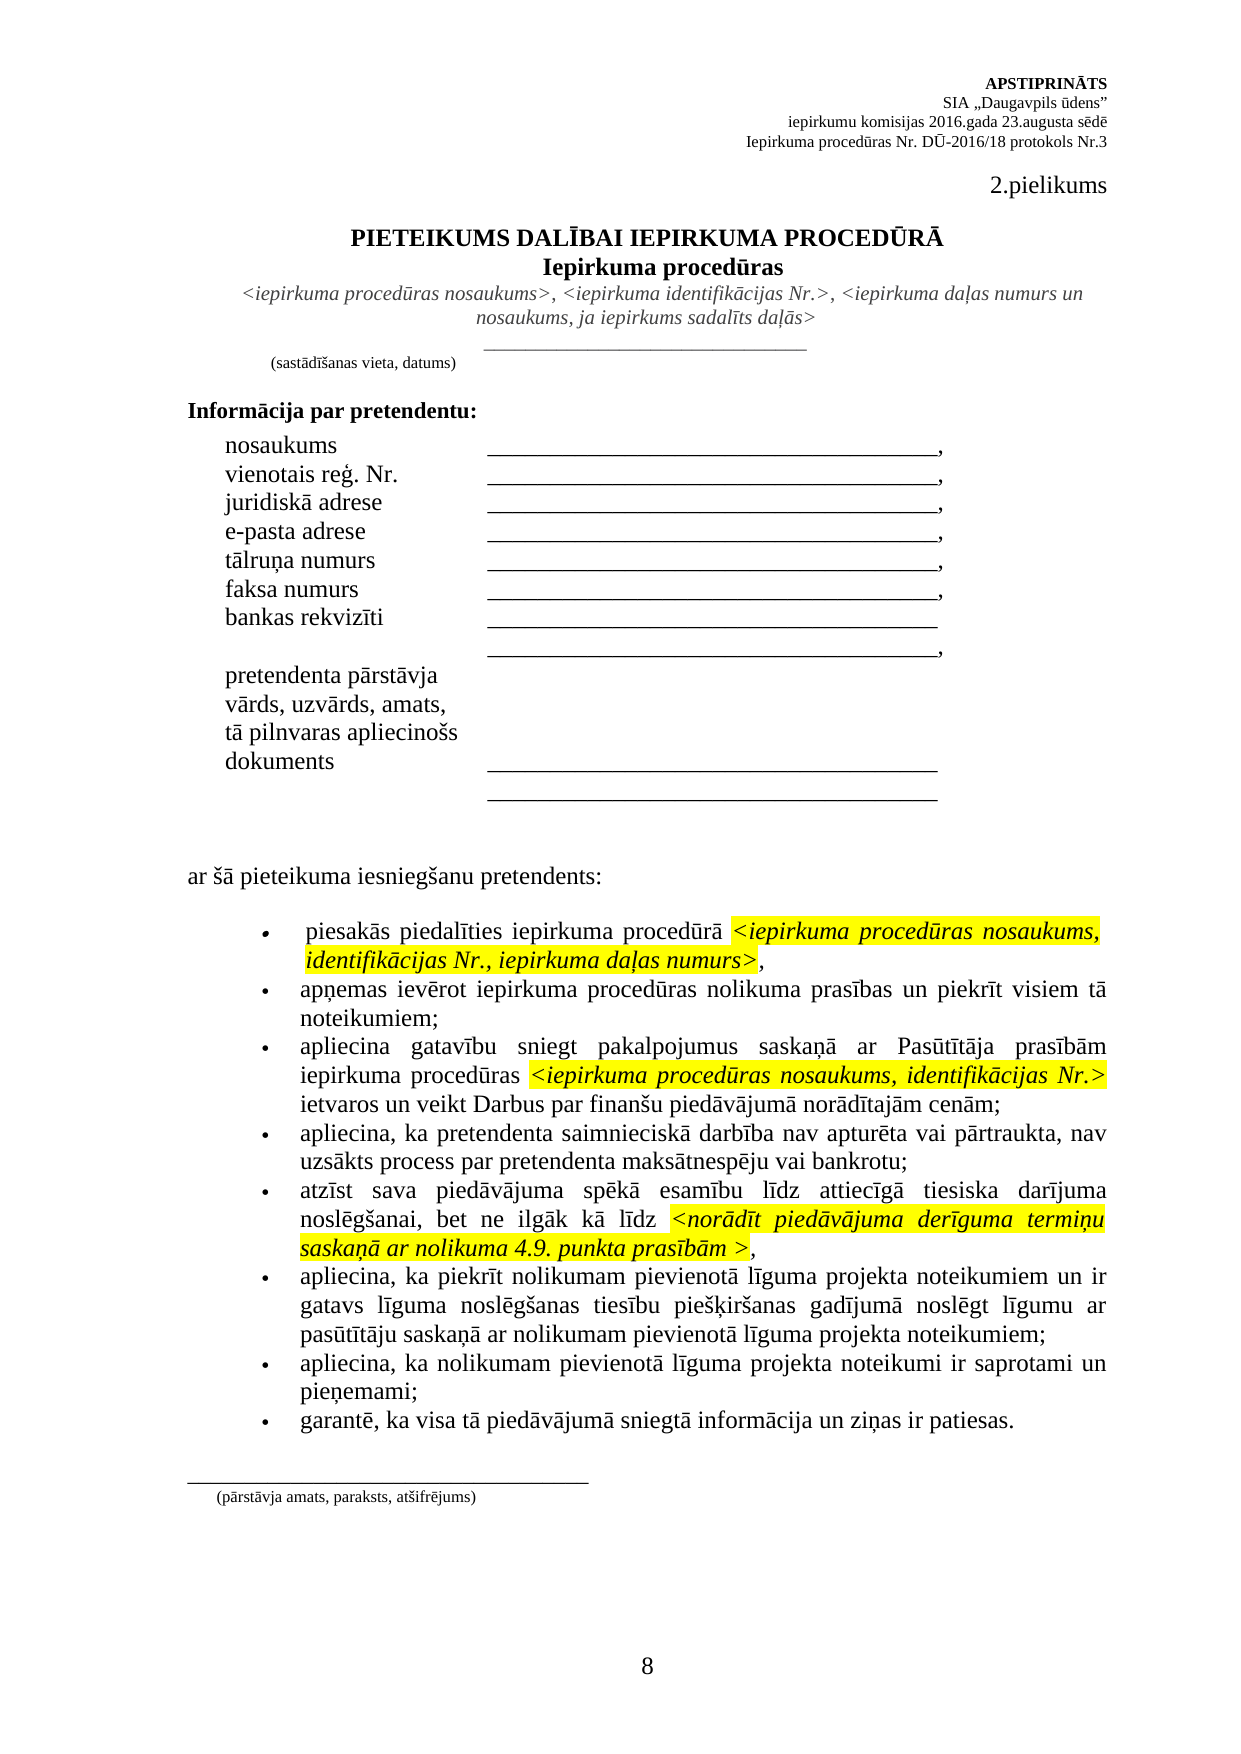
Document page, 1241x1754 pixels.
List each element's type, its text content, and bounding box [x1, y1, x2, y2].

list piesakās piedalīties iepirkuma procedūrā <iepirkuma procedūras nosaukums, identifikācijas Nr., iepirkuma daļas numurs>, [758, 916, 1102, 974]
text ____________________________________ [225, 775, 1107, 804]
list apņemas ievērot iepirkuma procedūras nolikuma prasības un piekrīt visiem tā noteikumiem; [262, 974, 1107, 1031]
text vienotais reģ. Nr. ____________________________________, [225, 459, 1107, 487]
text PIETEIKUMS DALĪBAI IEPIRKUMA PROCEDŪRĀ [187, 223, 1107, 252]
text pretendenta pārstāvja [225, 660, 1107, 689]
text ____________________________________, [225, 631, 1107, 660]
text tālruņa numurs ____________________________________, [225, 545, 1107, 574]
text (pārstāvja amats, paraksts, atšifrējums) [187, 1487, 1107, 1506]
list apliecina, ka piekrīt nolikumam pievienotā līguma projekta noteikumiem un ir gatavs līguma noslēgšanas tiesību piešķiršanas gadījumā noslēgt līgumu ar pasūtītāju saskaņā ar nolikumam pievienotā līguma projekta noteikumiem; [262, 1261, 1107, 1348]
text Iepirkuma procedūras [187, 252, 1107, 281]
list apliecina gatavību sniegt pakalpojumus saskaņā ar Pasūtītāja prasībām iepirkuma procedūras <iepirkuma procedūras nosaukums, identifikācijas Nr.> ietvaros un veikt Darbus par finanšu piedāvājumā norādītajām cenām; [262, 1031, 1107, 1118]
text ar šā pieteikuma iesniegšanu pretendents: [187, 861, 1107, 890]
list piesakās piedalīties iepirkuma procedūrā <iepirkuma procedūras nosaukums, identifikācijas Nr., iepirkuma daļas numurs>, [261, 916, 731, 974]
text nosaukums ____________________________________, [225, 430, 1107, 459]
text vārds, uzvārds, amats, [225, 689, 1107, 717]
text bankas rekvizīti ____________________________________ [225, 602, 1107, 631]
text dokuments ____________________________________ [225, 746, 1107, 775]
text _______________________________ [187, 329, 1102, 353]
list garantē, ka visa tā piedāvājumā sniegtā informācija un ziņas ir patiesas. [262, 1405, 1107, 1434]
subtitle Informācija par pretendentu: [187, 397, 1107, 424]
text <iepirkuma procedūras nosaukums>, <iepirkuma identifikācijas Nr.>, <iepirkuma daļas numurs un nosaukums, ja iepirkums sadalīts daļās> [187, 281, 1107, 329]
list atzīst sava piedāvājuma spēkā esamību līdz attiecīgā tiesiska darījuma noslēgšanai, bet ne ilgāk kā līdz <norādīt piedāvājuma derīguma termiņu saskaņā ar nolikuma 4.9. punkta prasībām >, [262, 1175, 1107, 1261]
text (sastādīšanas vieta, datums) [187, 353, 1107, 372]
list apliecina, ka nolikumam pievienotā līguma projekta noteikumi ir saprotami un pieņemami; [262, 1348, 1107, 1405]
text 2.pielikums [187, 170, 1107, 198]
text faksa numurs ____________________________________, [225, 574, 1107, 602]
list apliecina, ka pretendenta saimnieciskā darbība nav apturēta vai pārtraukta, nav uzsākts process par pretendenta maksātnespēju vai bankrotu; [262, 1118, 1107, 1175]
text ___________________________________ [187, 1460, 1107, 1487]
text juridiskā adrese ____________________________________, [225, 487, 1107, 516]
text tā pilnvaras apliecinošs [225, 717, 1107, 746]
text e-pasta adrese ____________________________________, [225, 516, 1107, 545]
